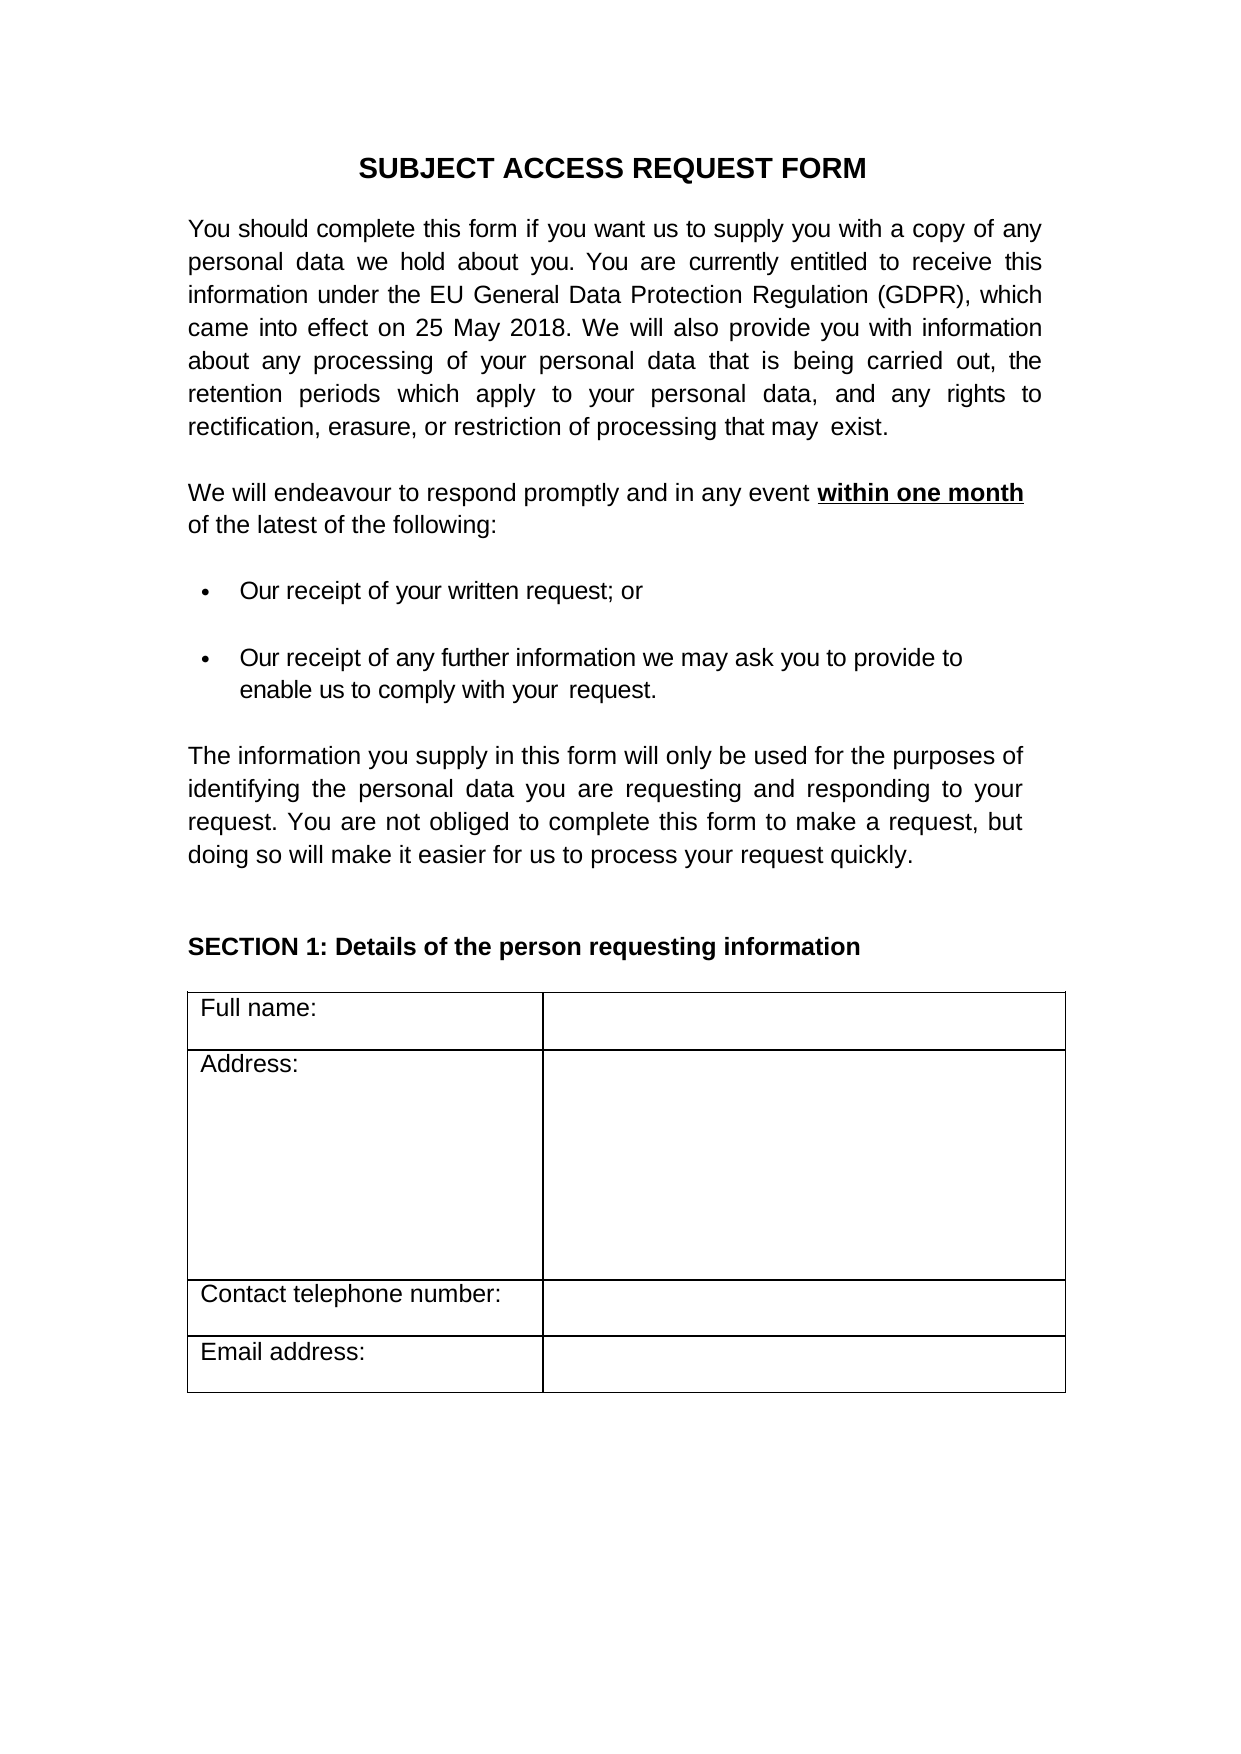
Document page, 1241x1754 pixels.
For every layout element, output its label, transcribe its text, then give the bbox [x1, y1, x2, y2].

table_header Full name: [188, 993, 542, 1049]
text You should complete this form if you want us to supply you with a copy of any personal data we hold about you. You are currently entitled to receive this information under the EU General Data Protection Regulation (GDPR), which came into effect on 25 May 2018. We will also provide you with information about any processing of your personal data that is being carried out, the retention periods which apply to your personal data, and any rights to rectification, erasure, or restriction of processing that may exist. [188, 214, 1042, 441]
table_cell [544, 1051, 1065, 1279]
subtitle SECTION 1: Details of the person requesting information [188, 932, 1078, 961]
table_cell [544, 1281, 1065, 1335]
text We will endeavour to respond promptly and in any event within one month of the latest of the following: [188, 478, 1042, 539]
table_cell Email address: [188, 1337, 542, 1392]
table_cell [544, 1337, 1065, 1392]
table_cell Contact telephone number: [188, 1281, 542, 1335]
text The information you supply in this form will only be used for the purposes of identifying the personal data you are requesting and responding to your request. You are not obliged to complete this form to make a request, but doing so will make it easier for us to process your request quickly. [188, 741, 1024, 869]
text SUBJECT ACCESS REQUEST FORM [358, 151, 1078, 184]
table_header [544, 993, 1065, 1049]
list Our receipt of your written request; or [202, 576, 1078, 604]
list Our receipt of any further information we may ask you to provide to enable us to comply with your request. [202, 643, 979, 704]
table_cell Address: [188, 1051, 542, 1279]
